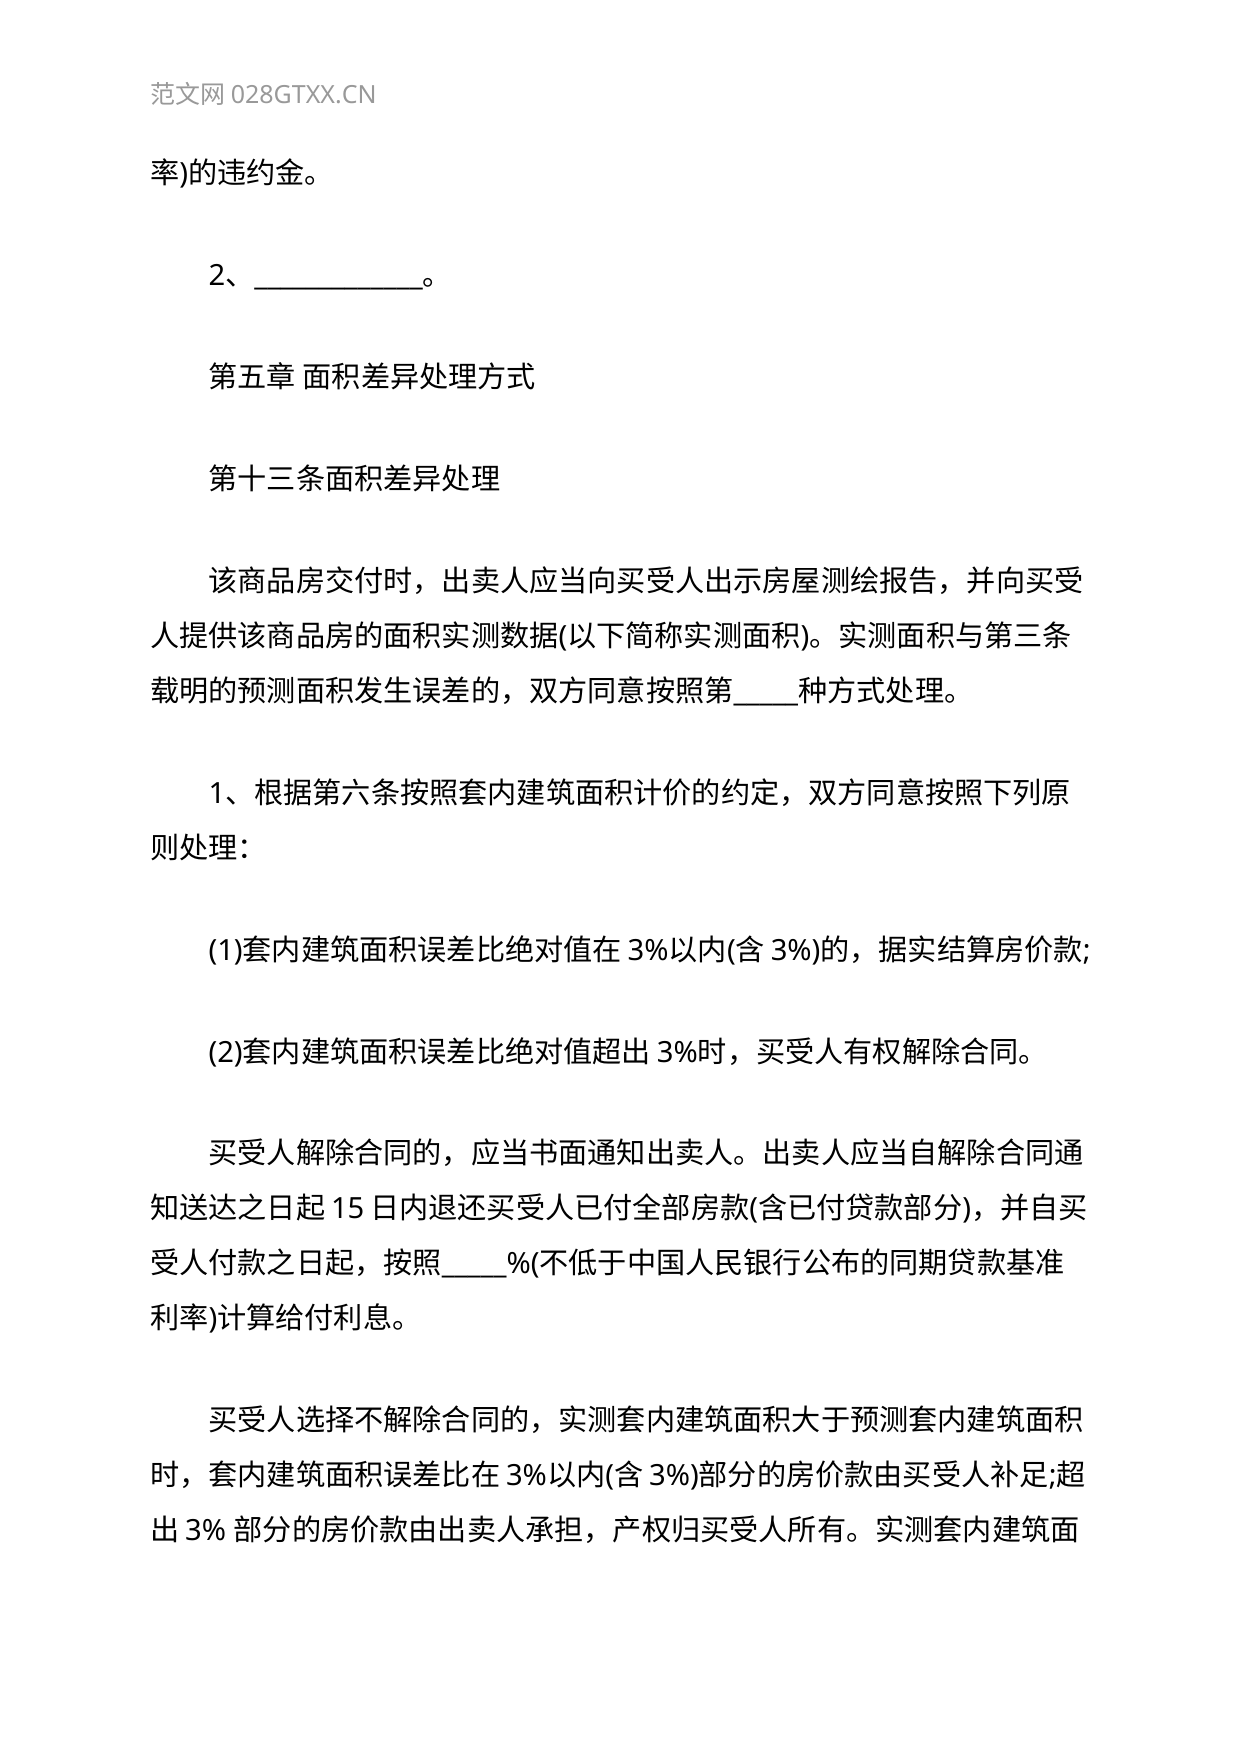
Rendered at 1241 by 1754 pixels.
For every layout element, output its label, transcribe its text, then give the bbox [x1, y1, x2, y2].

text (1)套内建筑面积误差比绝对值在3%以内(含3%)的，据实结算房价款; [150, 926, 1090, 968]
text 1、根据第六条按照套内建筑面积计价的约定，双方同意按照下列原则处理： [150, 769, 1090, 867]
text 该商品房交付时，出卖人应当向买受人出示房屋测绘报告，并向买受人提供该商品房的面积实测数据(以下简称实测面积)。实测面积与第三条载明的预测面积发生误差的，双方同意按照第_____种方式处理。 [150, 557, 1090, 710]
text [150, 1397, 1090, 1549]
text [150, 150, 1090, 192]
text 第十三条面积差异处理 [150, 456, 1090, 498]
text 2、_____________。 [150, 252, 1090, 294]
text (2)套内建筑面积误差比绝对值超出3%时，买受人有权解除合同。 [150, 1028, 1090, 1071]
text 买受人解除合同的，应当书面通知出卖人。出卖人应当自解除合同通知送达之日起15日内退还买受人已付全部房款(含已付贷款部分)，并自买受人付款之日起，按照_____%(不低于中国人民银行公布的同期贷款基准利率)计算给付利息。 [150, 1130, 1090, 1337]
text 第五章 面积差异处理方式 [150, 354, 1090, 396]
